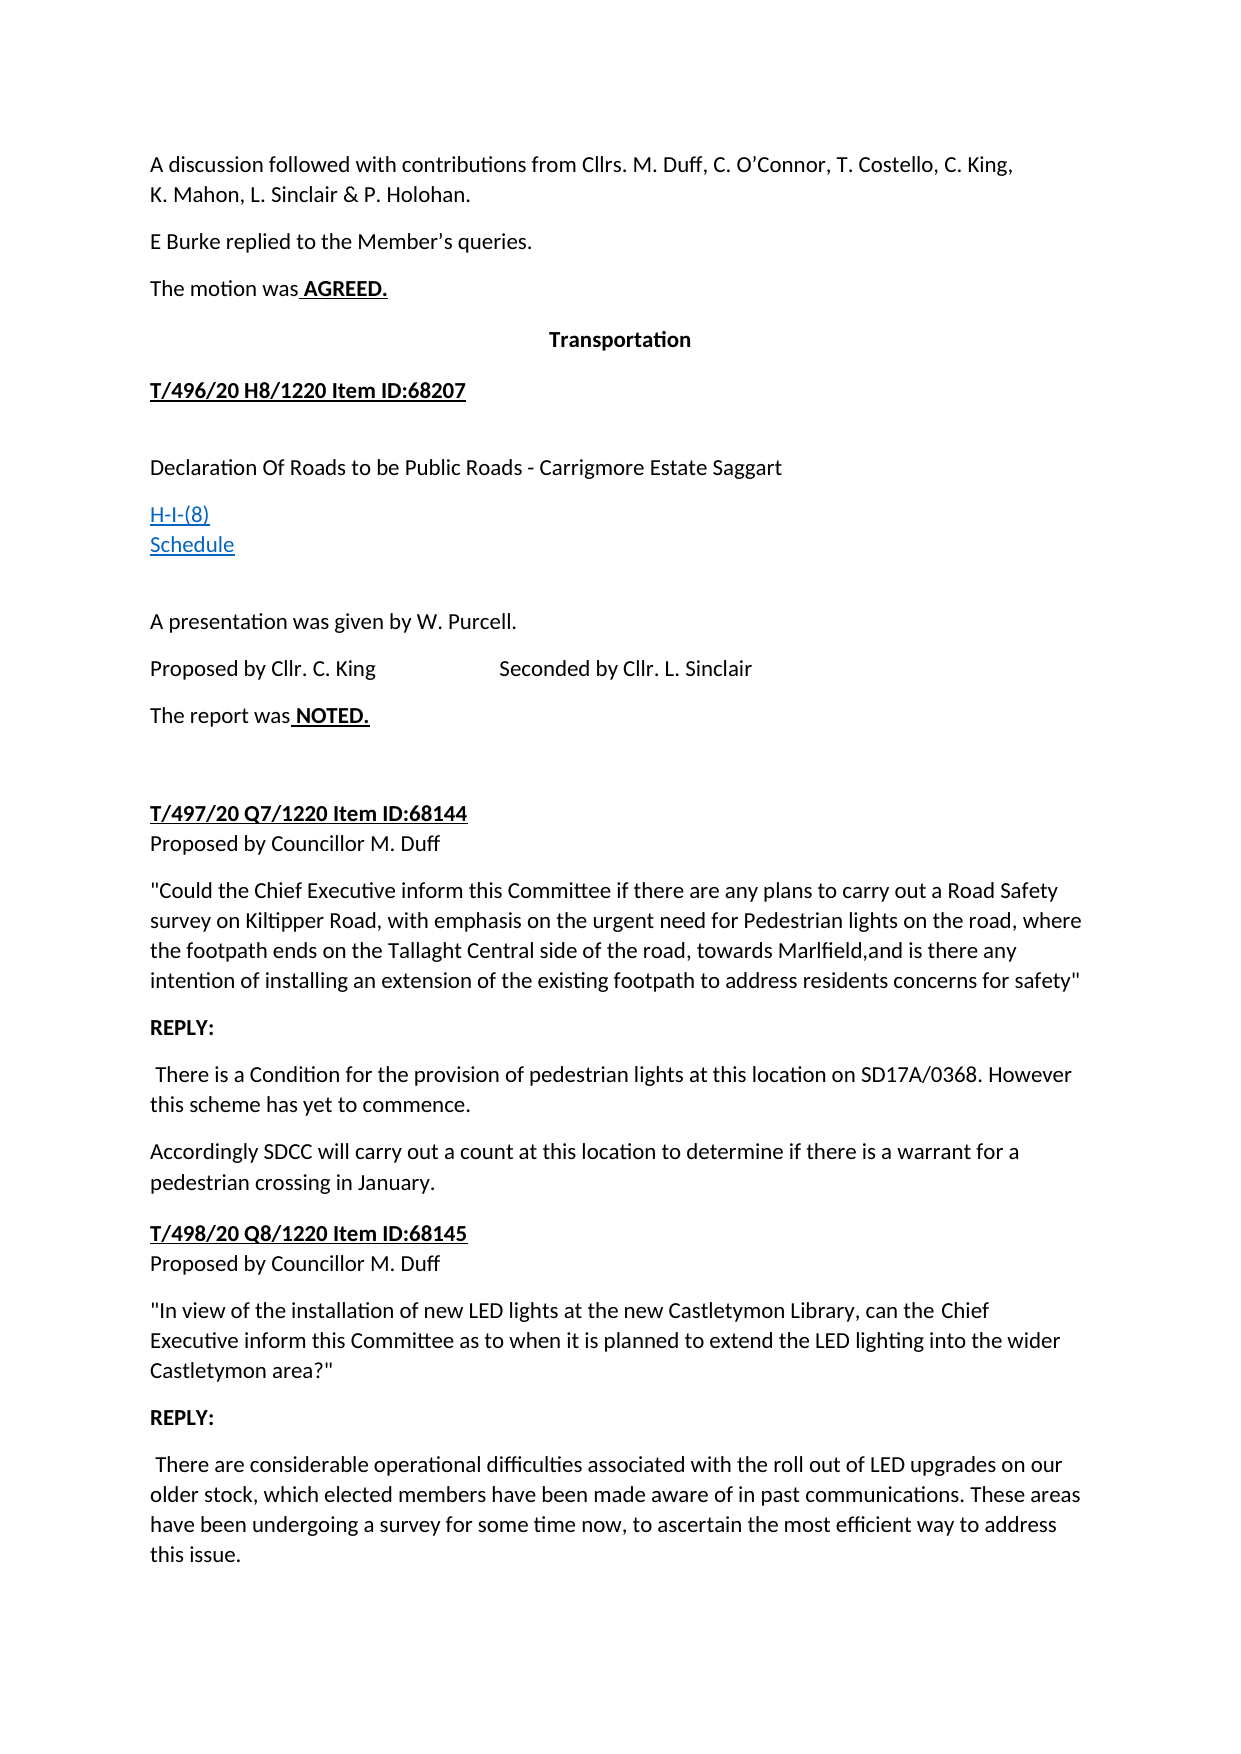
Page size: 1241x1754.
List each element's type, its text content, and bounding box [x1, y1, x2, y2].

text E Burke replied to the Member’s queries. [150, 227, 1090, 255]
text Proposed by Councillor M. Duff [150, 829, 1090, 857]
text The report was NOTED. [150, 701, 1090, 729]
text There are considerable operational difficulties associated with the roll out of LED upgrades on our older stock, which elected members have been made aware of in past communications. These areas have been undergoing a survey for some time now, to ascertain the most efficient way to address this issue. [150, 1450, 1090, 1569]
subtitle Transportation [150, 325, 1090, 353]
subtitle T/498/20 Q8/1220 Item ID:68145 [150, 1219, 1090, 1247]
text "Could the Chief Executive inform this Committee if there are any plans to carry out a Road Safety survey on Kiltipper Road, with emphasis on the urgent need for Pedestrian lights on the road, where the footpath ends on the Tallaght Central side of the road, towards Marlfield,and is there any intention of installing an extension of the existing footpath to address residents concerns for safety" [150, 876, 1090, 995]
text Accordingly SDCC will carry out a count at this location to determine if there is a warrant for a pedestrian crossing in January. [150, 1137, 1090, 1196]
text H-I-(8) Schedule [150, 500, 1090, 588]
text A discussion followed with contributions from Cllrs. M. Duff, C. O’Connor, T. Costello, C. King, K. Mahon, L. Sinclair & P. Holohan. [150, 150, 1090, 208]
text Declaration Of Roads to be Public Roads - Carrigmore Estate Saggart [150, 453, 1090, 481]
text REPLY: [150, 1013, 1090, 1042]
text There is a Condition for the provision of pedestrian lights at this location on SD17A/0368. However this scheme has yet to commence. [150, 1060, 1090, 1119]
text REPLY: [150, 1403, 1090, 1431]
subtitle T/497/20 Q7/1220 Item ID:68144 [150, 799, 1090, 827]
text Proposed by Cllr. C. King Seconded by Cllr. L. Sinclair [150, 654, 1090, 682]
subtitle T/496/20 H8/1220 Item ID:68207 [150, 376, 1090, 404]
text "In view of the installation of new LED lights at the new Castletymon Library, can the Chief Executive inform this Committee as to when it is planned to extend the LED lighting into the wider Castletymon area?" [150, 1296, 1090, 1384]
text The motion was AGREED. [150, 274, 1090, 302]
text A presentation was given by W. Purcell. [150, 607, 1090, 635]
text Proposed by Councillor M. Duff [150, 1249, 1090, 1277]
